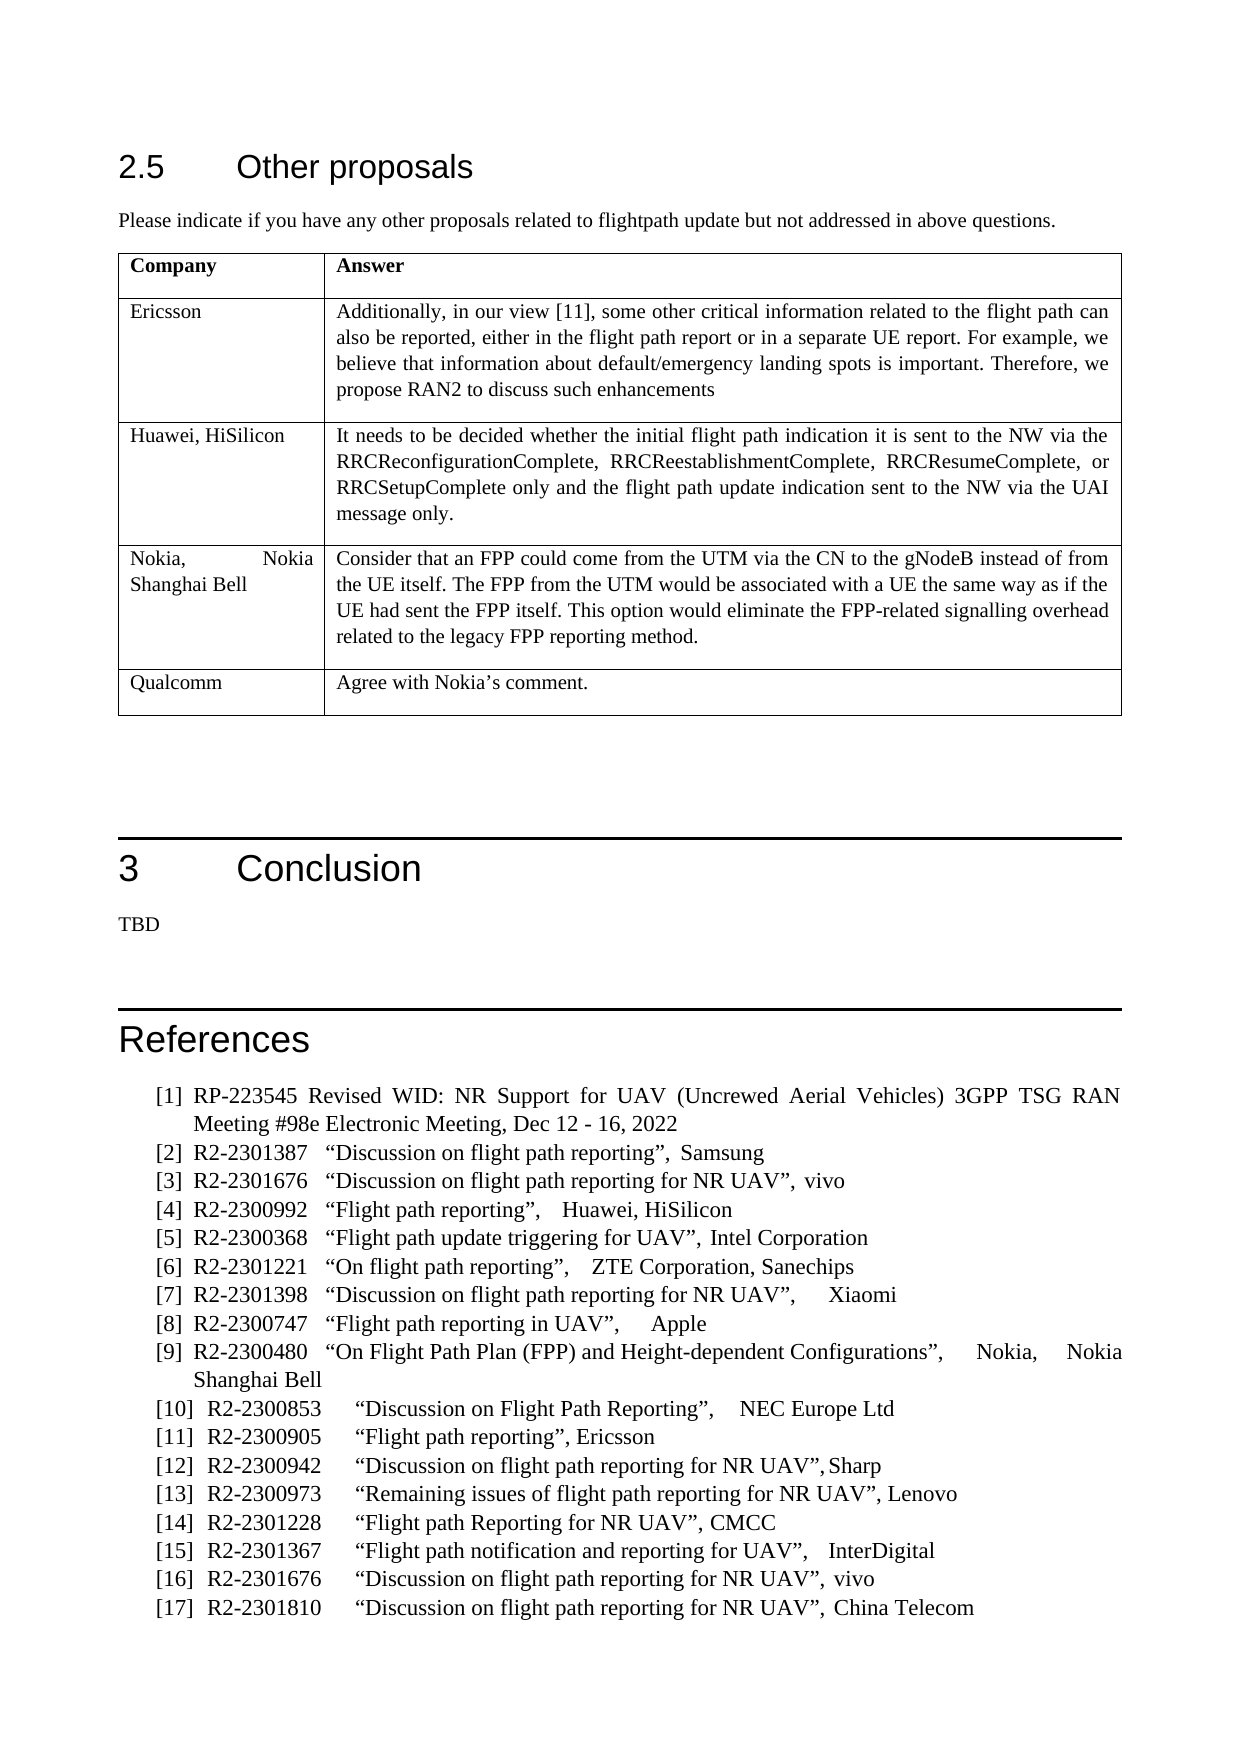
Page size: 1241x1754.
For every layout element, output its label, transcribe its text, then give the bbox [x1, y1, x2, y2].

list R2-2300747 “Flight path reporting in UAV”, Apple [156, 1309, 1122, 1336]
list R2-2300480 “On Flight Path Plan (FPP) and Height-dependent Configurations”, Nokia, Nokia Shanghai Bell [156, 1338, 1122, 1393]
list R2-2301810 “Discussion on flight path reporting for NR UAV”, China Telecom [156, 1594, 1122, 1620]
list RP-223545 Revised WID: NR Support for UAV (Uncrewed Aerial Vehicles) 3GPP TSG RAN Meeting #98e Electronic Meeting, Dec 12 - 16, 2022 [156, 1082, 1122, 1137]
table_cell It needs to be decided whether the initial flight path indication it is sent to the NW via the RRCReconfigurationComplete, RRCReestablishmentComplete, RRCResumeComplete, or RRCSetupComplete only and the flight path update indication sent to the NW via the UAI message only. [325, 423, 1121, 545]
list R2-2300853 “Discussion on Flight Path Reporting”, NEC Europe Ltd [156, 1395, 1122, 1421]
list R2-2300992 “Flight path reporting”, Huawei, HiSilicon [156, 1196, 1122, 1222]
table_cell Huawei, HiSilicon [119, 423, 324, 545]
text TBD [118, 912, 1122, 936]
list R2-2300973 “Remaining issues of flight path reporting for NR UAV”, Lenovo [156, 1480, 1122, 1507]
list R2-2301676 “Discussion on flight path reporting for NR UAV”, vivo [156, 1167, 1122, 1194]
list R2-2301387 “Discussion on flight path reporting”, Samsung [156, 1139, 1122, 1165]
list R2-2301398 “Discussion on flight path reporting for NR UAV”, Xiaomi [156, 1281, 1122, 1307]
list R2-2300942 “Discussion on flight path reporting for NR UAV”, Sharp [156, 1452, 1122, 1478]
table_header Company [119, 254, 324, 298]
list R2-2301228 “Flight path Reporting for NR UAV”, CMCC [156, 1509, 1122, 1535]
table_cell Ericsson [119, 299, 324, 422]
list R2-2300905 “Flight path reporting”, Ericsson [156, 1423, 1122, 1450]
list R2-2301676 “Discussion on flight path reporting for NR UAV”, vivo [156, 1566, 1122, 1592]
table_cell Additionally, in our view [11], some other critical information related to the flight path can also be reported, either in the flight path report or in a separate UE report. For example, we believe that information about default/emergency landing spots is important. Therefore, we propose RAN2 to discuss such enhancements [325, 299, 1121, 422]
table_cell Consider that an FPP could come from the UTM via the CN to the gNodeB instead of from the UE itself. The FPP from the UTM would be associated with a UE the same way as if the UE had sent the FPP itself. This option would eliminate the FPP-related signalling overhead related to the legacy FPP reporting method. [325, 546, 1121, 669]
list R2-2301367 “Flight path notification and reporting for UAV”, InterDigital [156, 1537, 1122, 1563]
table_cell Nokia, Nokia Shanghai Bell [119, 546, 324, 669]
table_cell Qualcomm [119, 670, 324, 714]
subtitle References [118, 1011, 1122, 1060]
subtitle 3 Conclusion [118, 840, 1122, 889]
text Please indicate if you have any other proposals related to flightpath update but not addressed in above questions. [118, 208, 1122, 232]
table_cell Agree with Nokia’s comment. [325, 670, 1121, 714]
list R2-2301221 “On flight path reporting”, ZTE Corporation, Sanechips [156, 1253, 1122, 1279]
subtitle 2.5 Other proposals [118, 147, 1122, 186]
table_header Answer [325, 254, 1121, 298]
list R2-2300368 “Flight path update triggering for UAV”, Intel Corporation [156, 1224, 1122, 1251]
